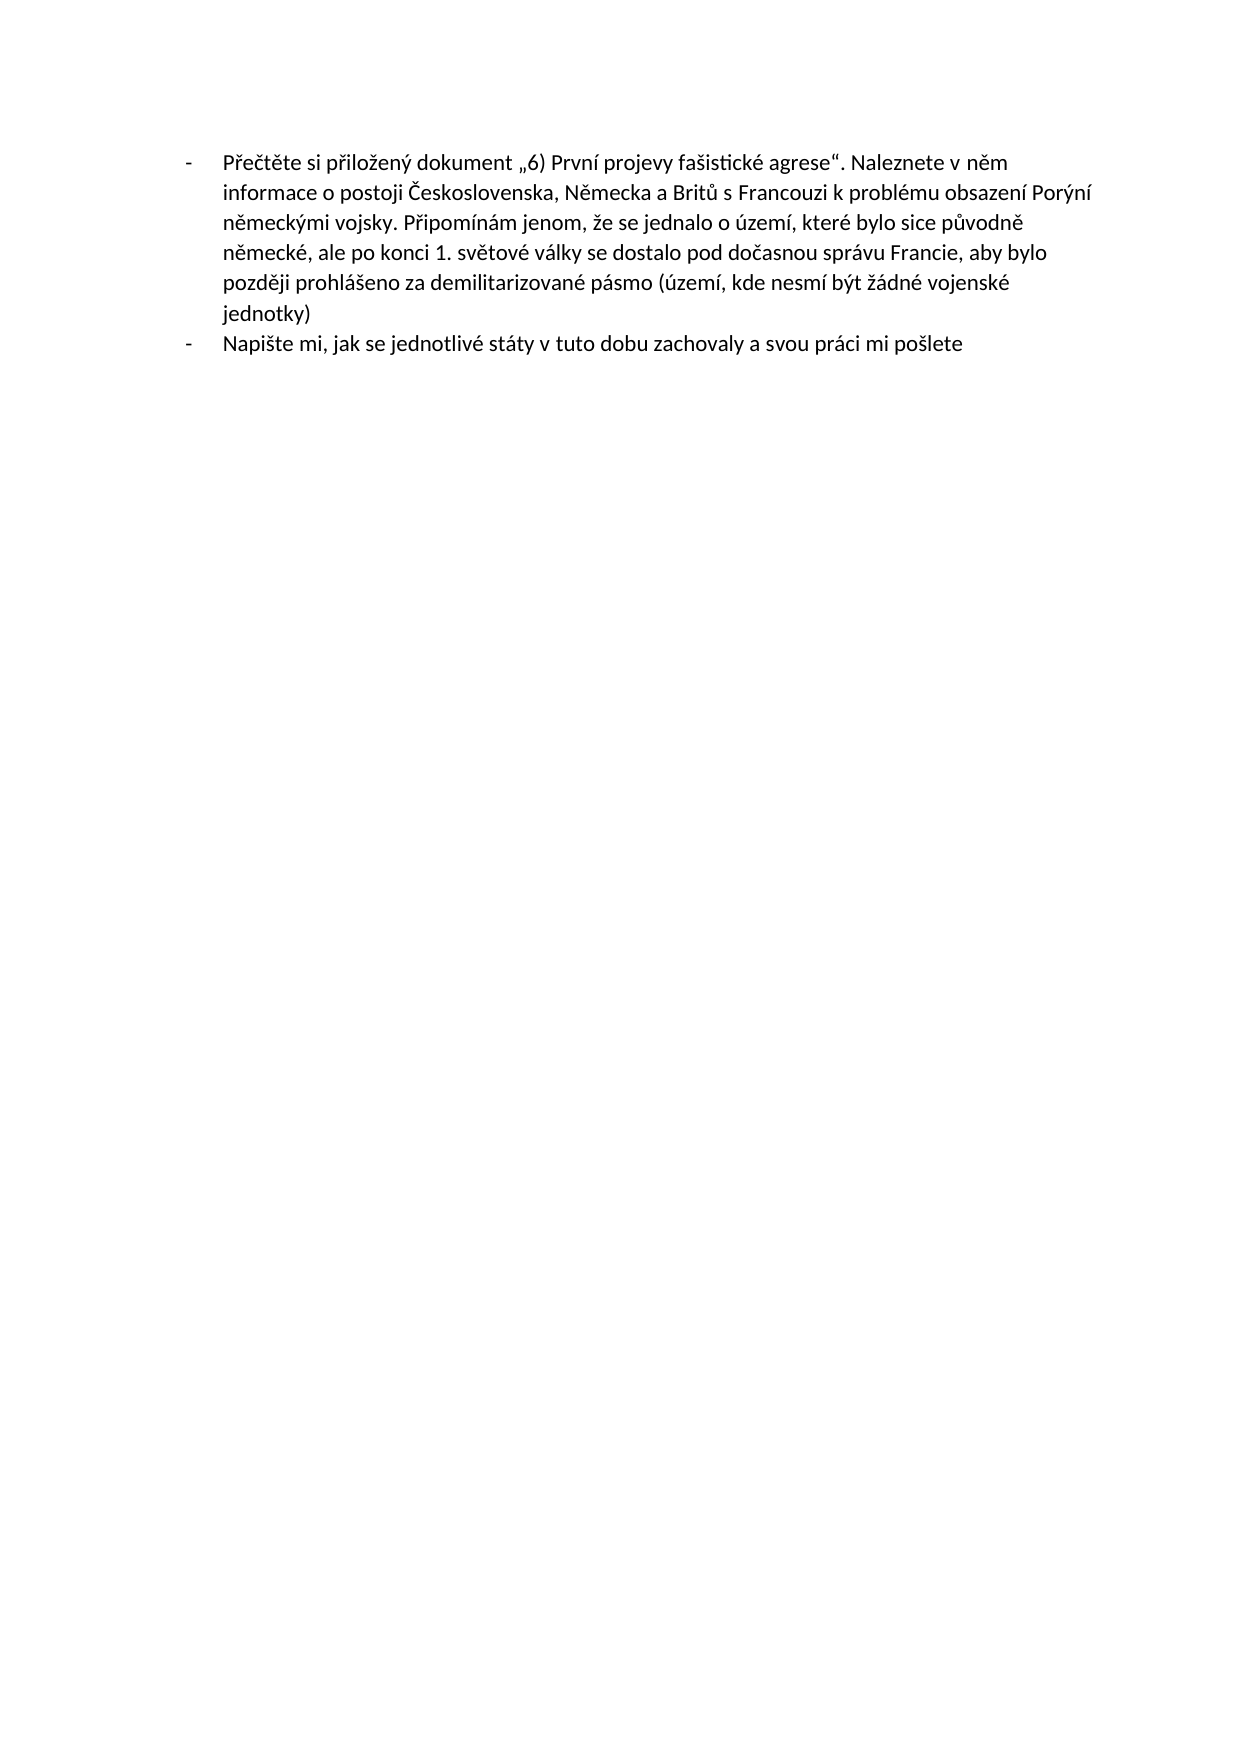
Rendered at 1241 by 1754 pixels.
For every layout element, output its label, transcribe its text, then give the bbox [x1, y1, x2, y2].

list Přečtěte si přiložený dokument „6) První projevy fašistické agrese“. Naleznete v něm informace o postoji Československa, Německa a Britů s Francouzi k problému obsazení Porýní německými vojsky. Připomínám jenom, že se jednalo o území, které bylo sice původně německé, ale po konci 1. světové války se dostalo pod dočasnou správu Francie, aby bylo později prohlášeno za demilitarizované pásmo (území, kde nesmí být žádné vojenské jednotky) [185, 148, 1093, 327]
list Napište mi, jak se jednotlivé státy v tuto dobu zachovaly a svou práci mi pošlete [185, 329, 1093, 357]
